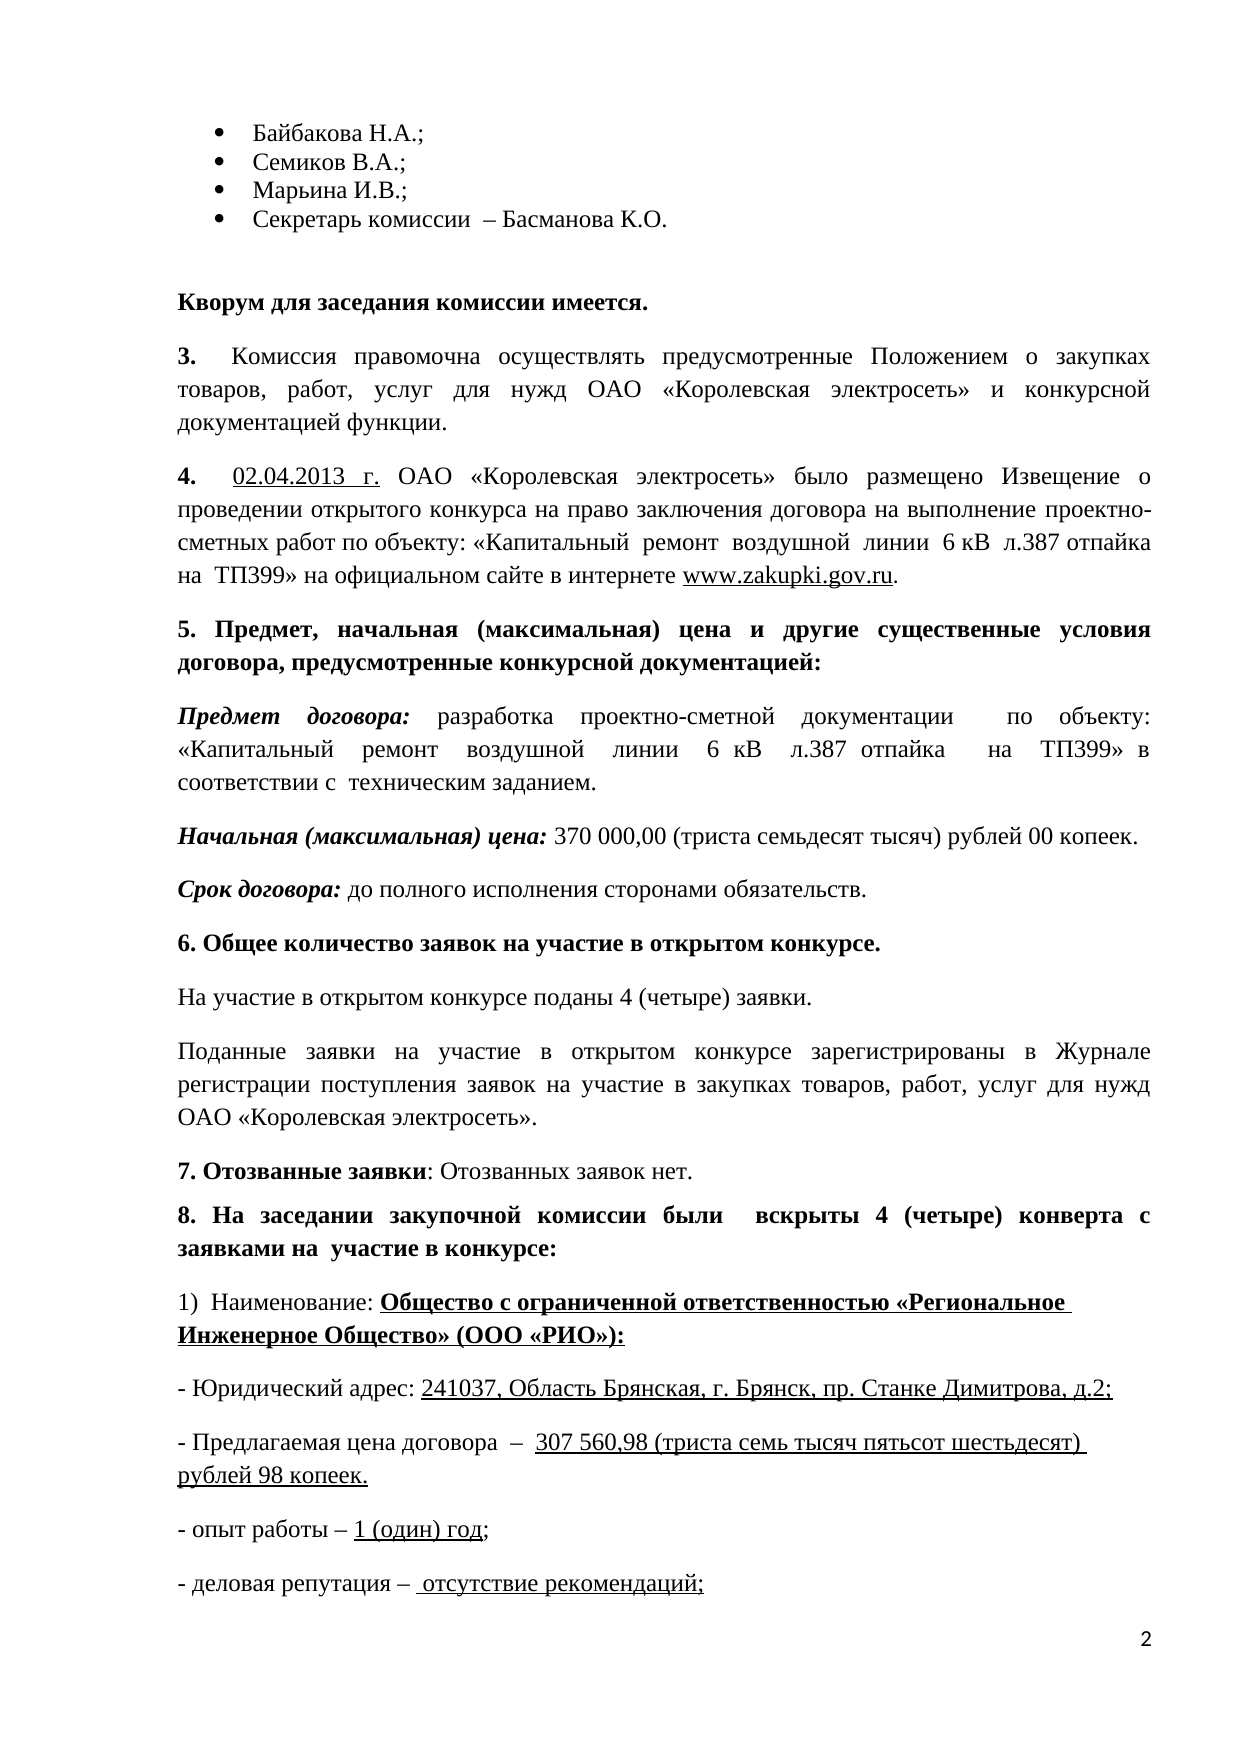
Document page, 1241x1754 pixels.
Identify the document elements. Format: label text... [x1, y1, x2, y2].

text Кворум для заседания комиссии имеется. [177, 287, 1152, 316]
text 3. Комиссия правомочна осуществлять предусмотренные Положением о закупках товаров, работ, услуг для нужд ОАО «Королевская электросеть» и конкурсной документацией функции. [177, 341, 1152, 436]
text 5. Предмет, начальная (максимальная) цена и другие существенные условия договора, предусмотренные конкурсной документацией: [177, 614, 1152, 676]
text - деловая репутация – отсутствие рекомендаций; [177, 1568, 1152, 1597]
text Поданные заявки на участие в открытом конкурсе зарегистрированы в Журнале регистрации поступления заявок на участие в закупках товаров, работ, услуг для нужд ОАО «Королевская электросеть». [177, 1036, 1152, 1131]
text 8. На заседании закупочной комиссии были вскрыты 4 (четыре) конверта с заявками на участие в конкурсе: [177, 1200, 1152, 1262]
text 7. Отозванные заявки: Отозванных заявок нет. [177, 1156, 1152, 1185]
text 6. Общее количество заявок на участие в открытом конкурсе. [177, 928, 1152, 957]
list Секретарь комиссии – Басманова К.О. [215, 204, 1152, 233]
list Марьина И.В.; [215, 176, 1152, 204]
text Срок договора: до полного исполнения сторонами обязательств. [177, 874, 1152, 903]
text Предмет договора: разработка проектно-сметной документации по объекту: «Капитальный ремонт воздушной линии 6 кВ л.387 отпайка на ТП399» в соответствии с техническим заданием. [177, 701, 1152, 796]
text - Юридический адрес: 241037, Область Брянская, г. Брянск, пр. Станке Димитрова, д.2; [177, 1373, 1152, 1402]
text - опыт работы – 1 (один) год; [177, 1514, 1152, 1543]
list Байбакова Н.А.; [215, 118, 1152, 147]
text Начальная (максимальная) цена: 370 000,00 (триста семьдесят тысяч) рублей 00 копеек. [177, 821, 1152, 849]
list Семиков В.А.; [215, 147, 1152, 176]
text 4. 02.04.2013 г. ОАО «Королевская электросеть» было размещено Извещение о проведении открытого конкурса на право заключения договора на выполнение проектно-сметных работ по объекту: «Капитальный ремонт воздушной линии 6 кВ л.387 отпайка на ТП399» на официальном сайте в интернете www.zakupki.gov.ru. [177, 461, 1152, 589]
text - Предлагаемая цена договора – 307 560,98 (триста семь тысяч пятьсот шестьдесят) рублей 98 копеек. [177, 1427, 1152, 1489]
text 1) Наименование: Общество с ограниченной ответственностью «Региональное Инженерное Общество» (ООО «РИО»): [177, 1287, 1152, 1348]
text На участие в открытом конкурсе поданы 4 (четыре) заявки. [177, 982, 1152, 1011]
